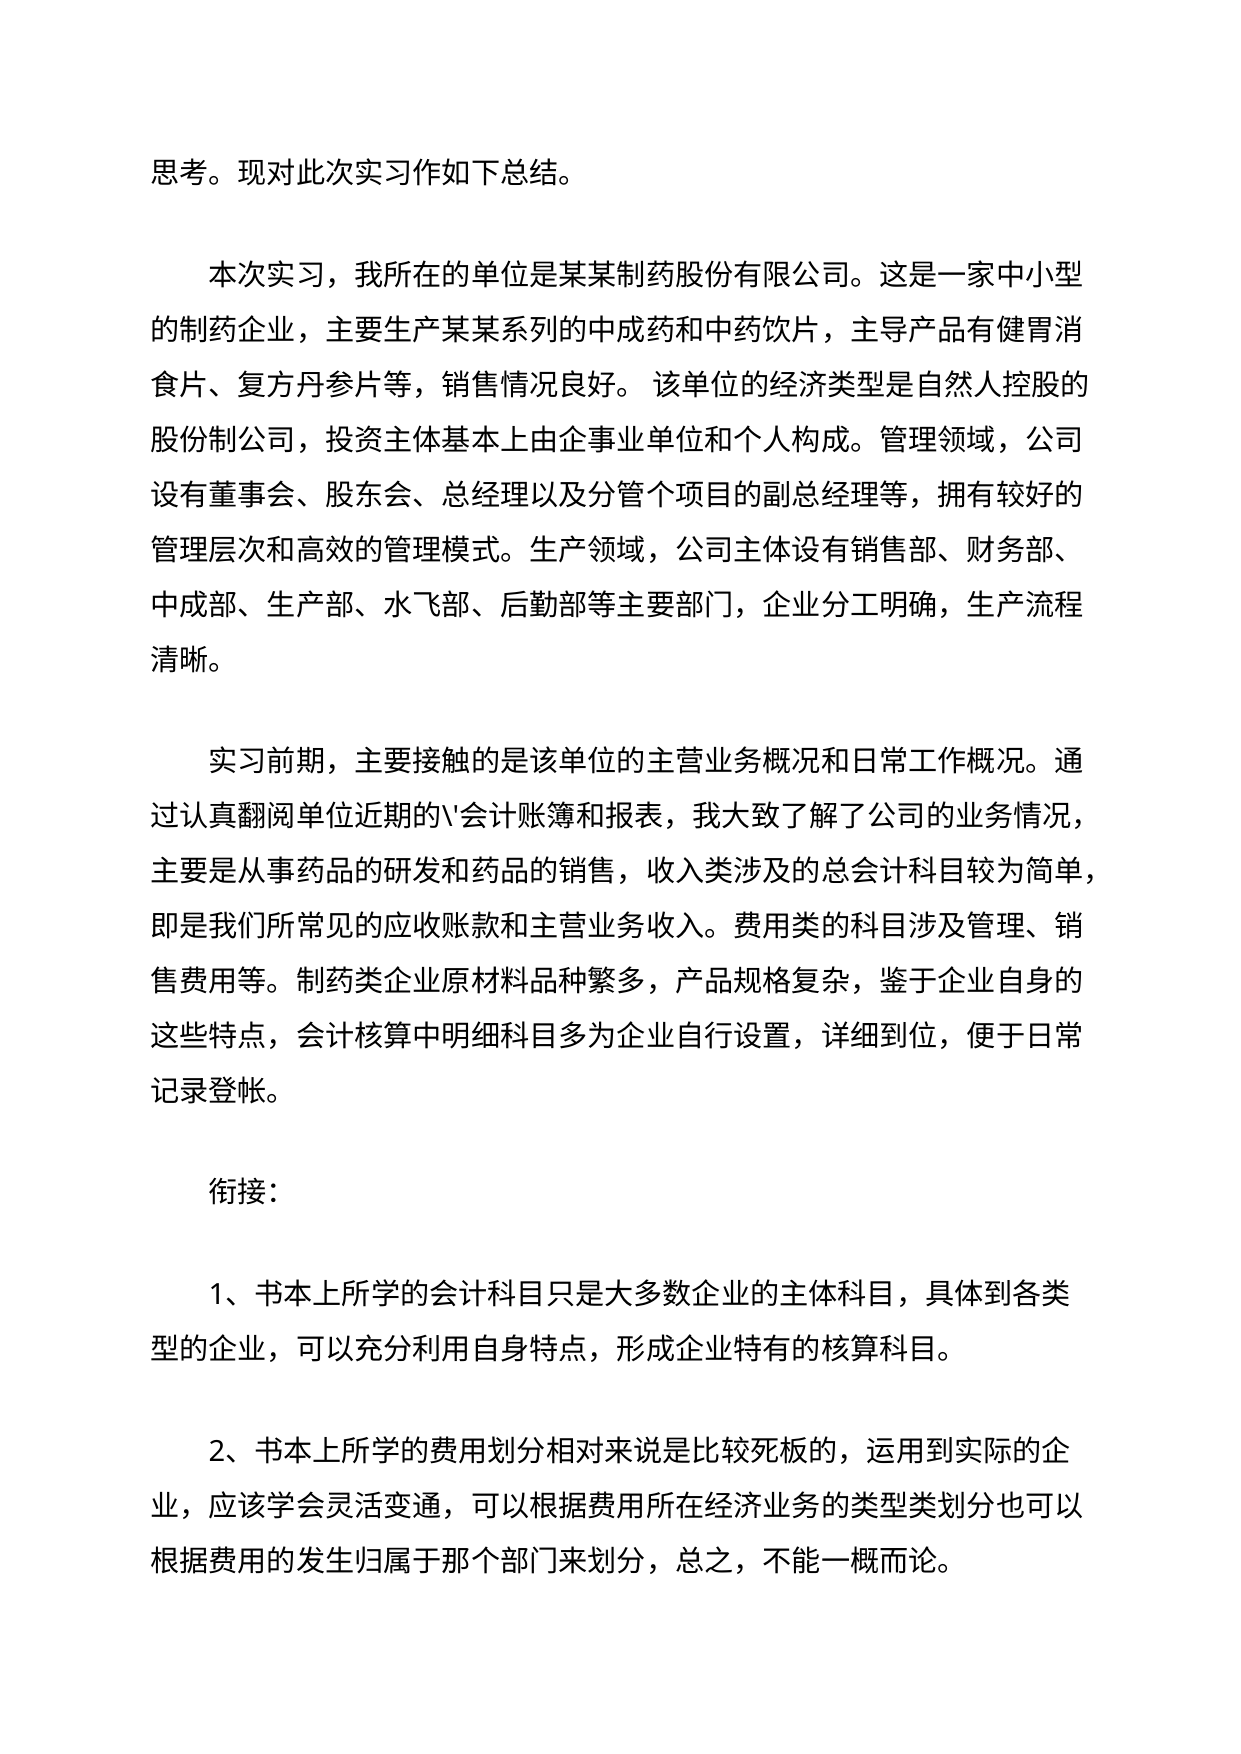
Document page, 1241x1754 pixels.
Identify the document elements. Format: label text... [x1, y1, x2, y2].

text 衔接： [150, 1169, 1090, 1211]
text 2、书本上所学的费用划分相对来说是比较死板的，运用到实际的企业，应该学会灵活变通，可以根据费用所在经济业务的类型类划分也可以根据费用的发生归属于那个部门来划分，总之，不能一概而论。 [150, 1428, 1090, 1580]
text 本次实习，我所在的单位是某某制药股份有限公司。这是一家中小型的制药企业，主要生产某某系列的中成药和中药饮片，主导产品有健胃消食片、复方丹参片等，销售情况良好。 该单位的经济类型是自然人控股的股份制公司，投资主体基本上由企事业单位和个人构成。管理领域，公司设有董事会、股东会、总经理以及分管个项目的副总经理等，拥有较好的管理层次和高效的管理模式。生产领域，公司主体设有销售部、财务部、中成部、生产部、水飞部、后勤部等主要部门，企业分工明确，生产流程清晰。 [150, 252, 1090, 678]
text 实习前期，主要接触的是该单位的主营业务概况和日常工作概况。通过认真翻阅单位近期的\'会计账簿和报表，我大致了解了公司的业务情况，主要是从事药品的研发和药品的销售，收入类涉及的总会计科目较为简单，即是我们所常见的应收账款和主营业务收入。费用类的科目涉及管理、销售费用等。制药类企业原材料品种繁多，产品规格复杂，鉴于企业自身的这些特点，会计核算中明细科目多为企业自行设置，详细到位，便于日常记录登帐。 [150, 738, 1090, 1109]
text 1、书本上所学的会计科目只是大多数企业的主体科目，具体到各类型的企业，可以充分利用自身特点，形成企业特有的核算科目。 [150, 1271, 1090, 1368]
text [150, 150, 1090, 192]
